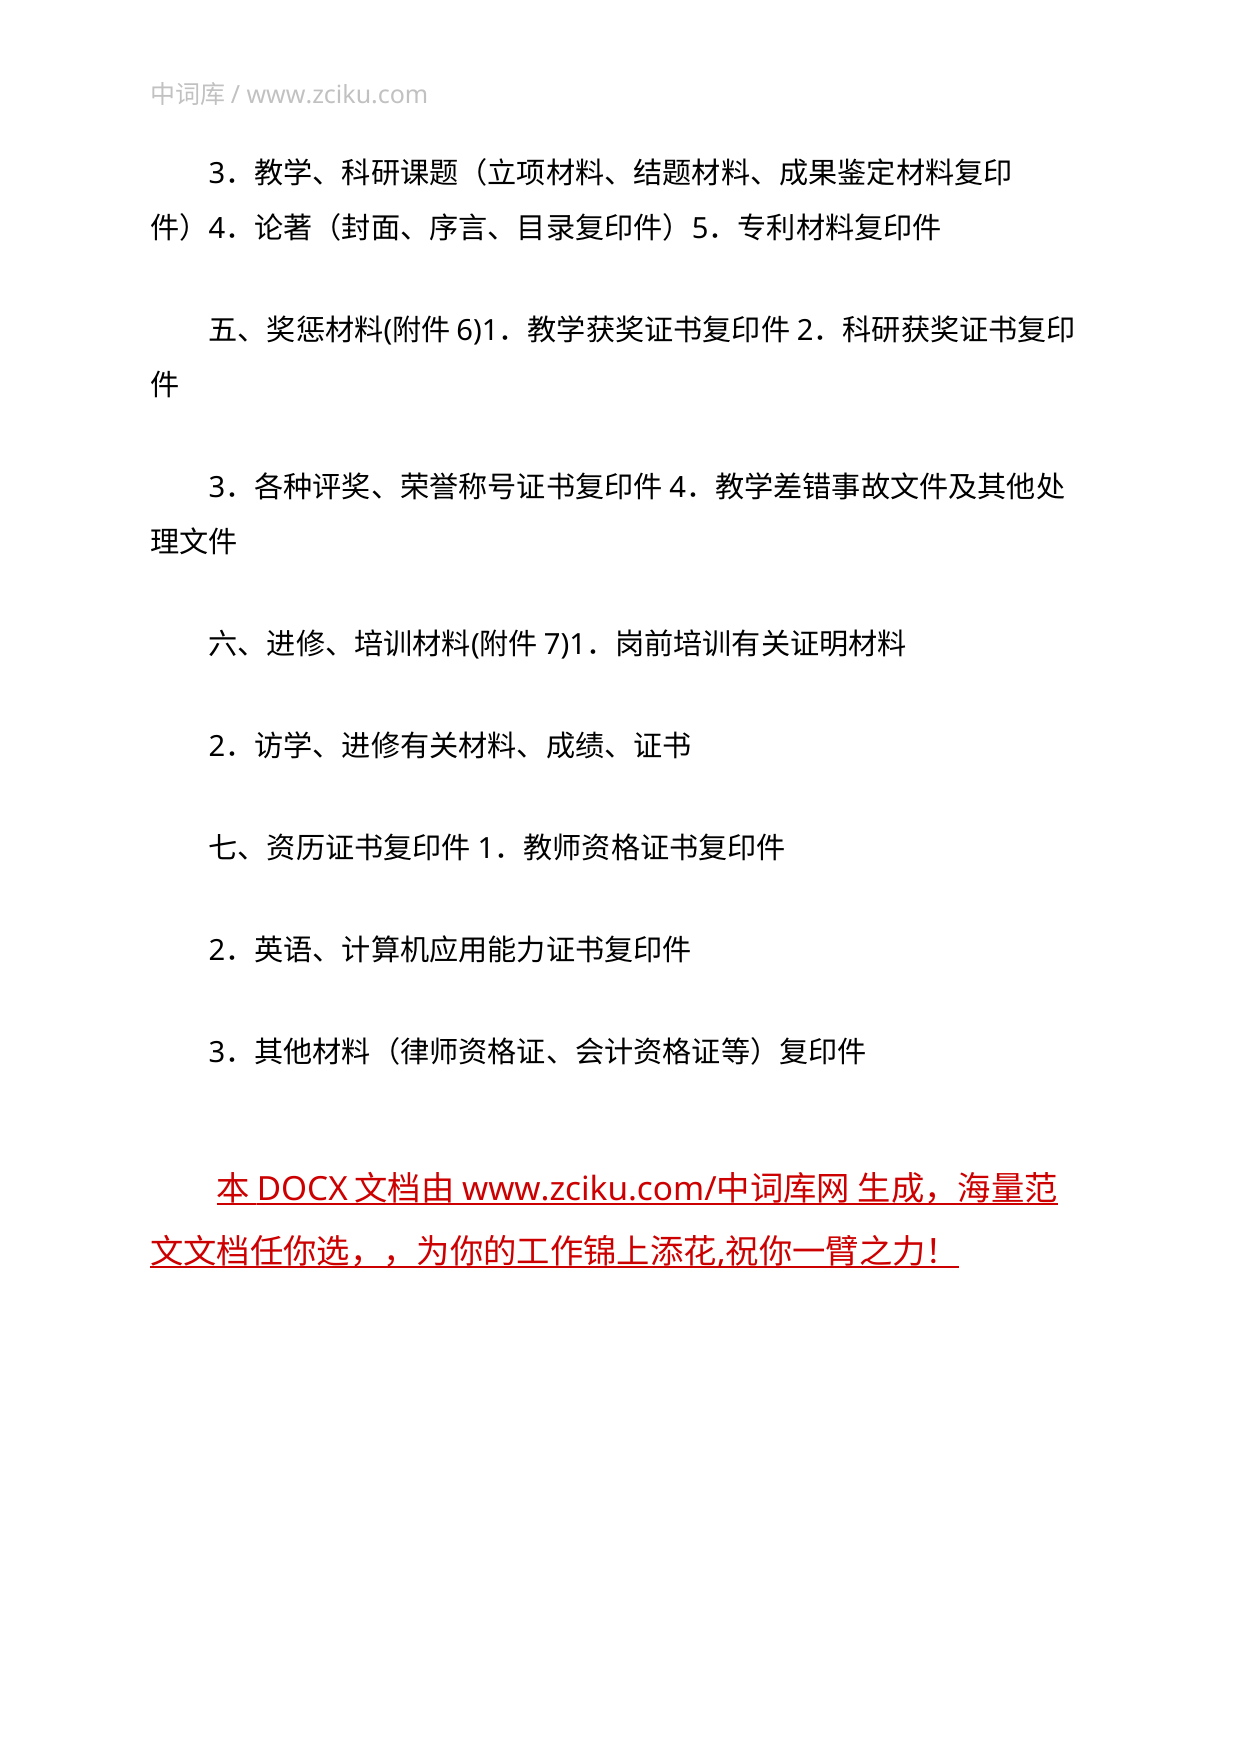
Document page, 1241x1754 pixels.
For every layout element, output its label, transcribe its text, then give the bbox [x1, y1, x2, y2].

text 3．各种评奖、荣誉称号证书复印件 4．教学差错事故文件及其他处理文件 [150, 464, 1090, 561]
text 五、奖惩材料(附件6)1．教学获奖证书复印件 2．科研获奖证书复印件 [150, 307, 1090, 404]
text 2．访学、进修有关材料、成绩、证书 [150, 722, 1090, 765]
text 3．其他材料（律师资格证、会计资格证等）复印件 [150, 1028, 1090, 1071]
text 本DOCX文档由 www.zciku.com/中词库网 生成，海量范文文档任你选，，为你的工作锦上添花,祝你一臂之力！ [150, 1162, 1090, 1273]
text 2．英语、计算机应用能力证书复印件 [150, 926, 1090, 969]
text 六、进修、培训材料(附件7)1．岗前培训有关证明材料 [150, 621, 1090, 663]
text 七、资历证书复印件 1．教师资格证书复印件 [150, 824, 1090, 867]
text 3．教学、科研课题（立项材料、结题材料、成果鉴定材料复印件）4．论著（封面、序言、目录复印件）5．专利材料复印件 [150, 150, 1090, 247]
